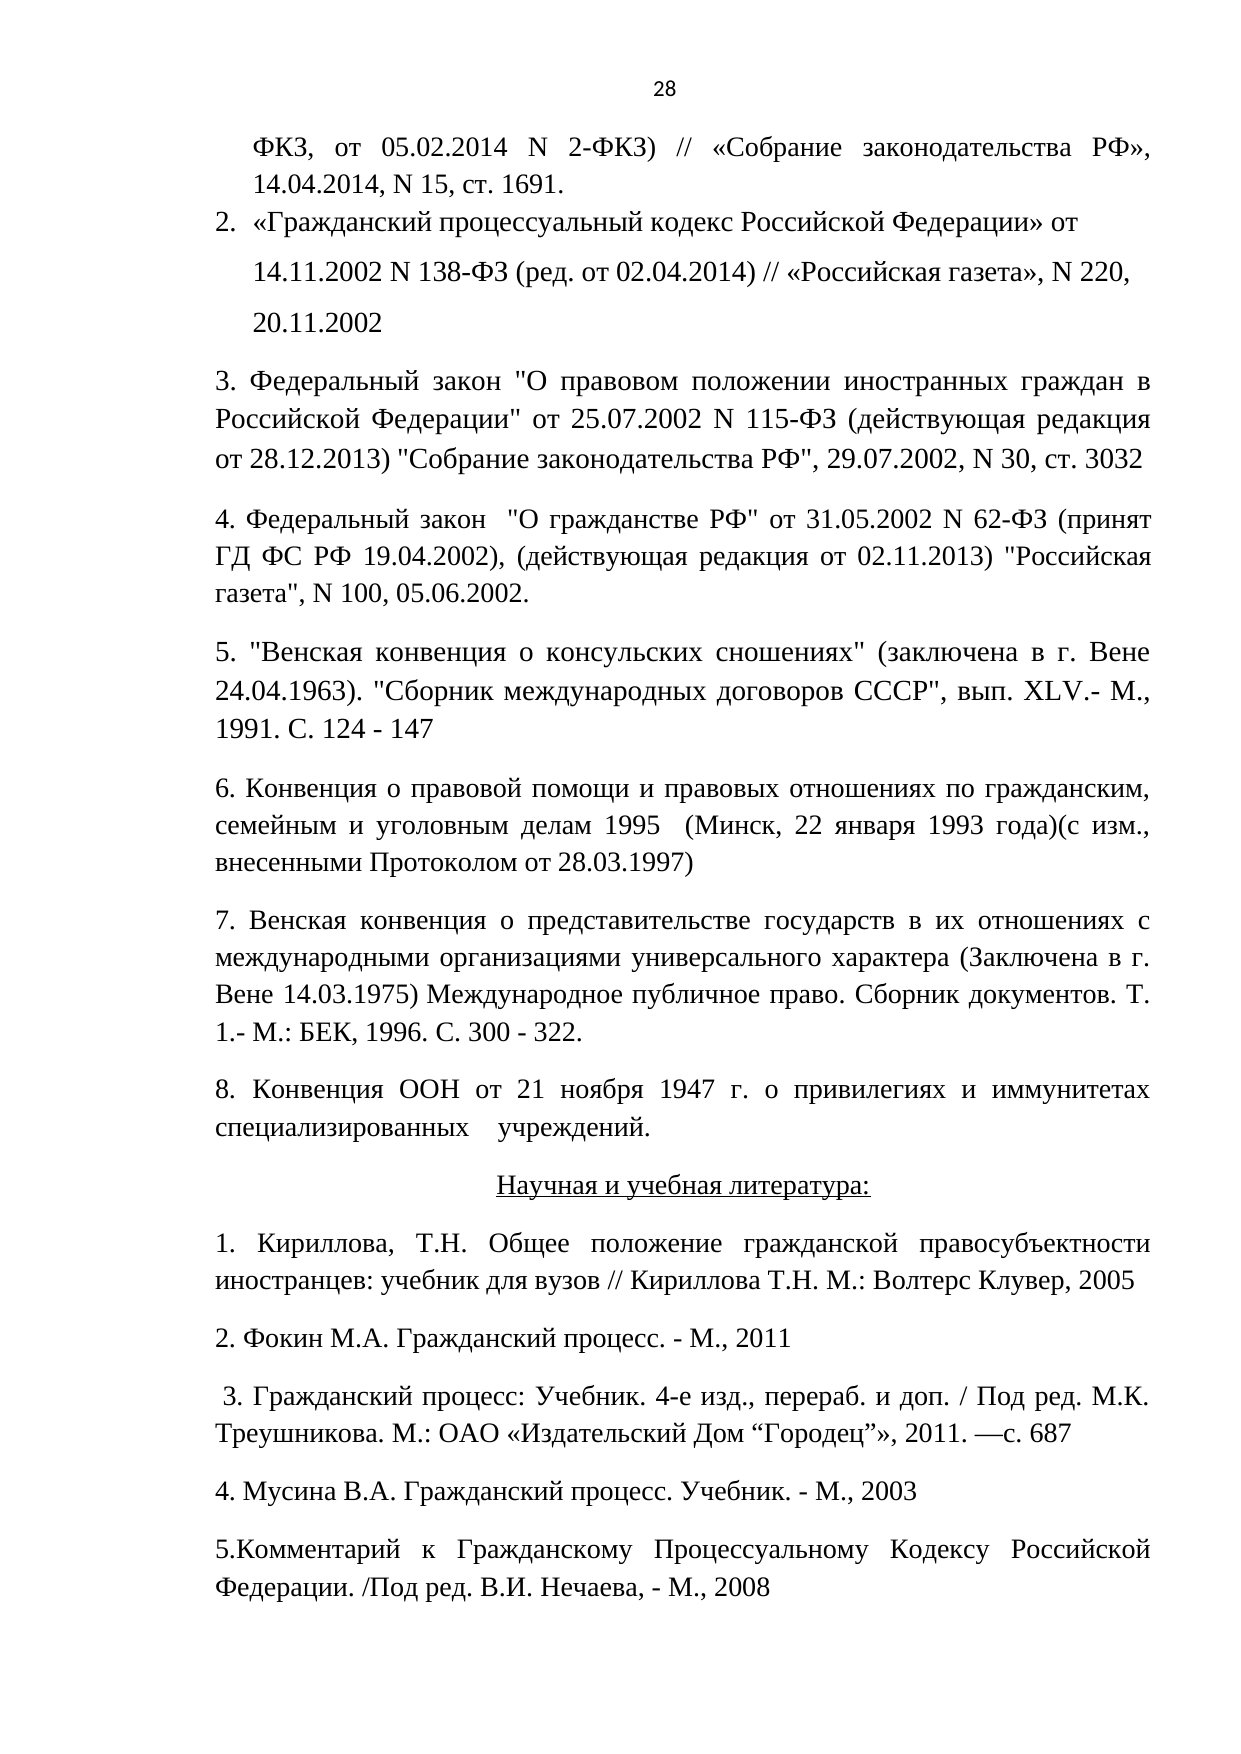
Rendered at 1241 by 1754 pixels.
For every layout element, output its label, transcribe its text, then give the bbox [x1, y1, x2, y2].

text 5. "Венская конвенция о консульских сношениях" (заключена в г. Вене 24.04.1963). "Сборник международных договоров СССР", вып. XLV.- М., 1991. С. 124 - 147 [215, 634, 1152, 673]
text 5.Комментарий к Гражданскому Процессуальному Кодексу Российской Федерации. /Под ред. В.И. Нечаева, - М., 2008 [215, 1533, 1152, 1602]
text 2. Фокин М.А. Гражданский процесс. - М., 2011 [215, 1321, 1152, 1353]
text 1. Кириллова, Т.Н. Общее положение гражданской правосубъектности иностранцев: учебник для вузов // Кириллова Т.Н. М.: Волтерс Клувер, 2005 [215, 1226, 1152, 1295]
text 4. Мусина В.А. Гражданский процесс. Учебник. - М., 2003 [215, 1474, 1152, 1507]
text 3. Гражданский процесс: Учебник. 4-е изд., перераб. и доп. / Под ред. М.К. Треушникова. М.: ОАО «Издательский Дом “Городец”», 2011. —с. 687 [215, 1379, 1152, 1449]
text 3. Федеральный закон "О правовом положении иностранных граждан в Российской Федерации" от 25.07.2002 N 115-ФЗ (действующая редакция от 28.12.2013) "Собрание законодательства РФ", 29.07.2002, N 30, ст. 3032 [215, 363, 1152, 476]
text 4. Федеральный закон "О гражданстве РФ" от 31.05.2002 N 62-ФЗ (принят ГД ФС РФ 19.04.2002), (действующая редакция от 02.11.2013) "Российская газета", N 100, 05.06.2002. [215, 502, 1152, 608]
text 7. Венская конвенция о представительстве государств в их отношениях с международными организациями универсального характера (Заключена в г. Вене 14.03.1975) Международное публичное право. Сборник документов. Т. 1.- М.: БЕК, 1996. С. 300 - 322. [215, 903, 1152, 1047]
text 5. "Венская конвенция о консульских сношениях" (заключена в г. Вене 24.04.1963). "Сборник международных договоров СССР", вып. XLV.- М., 1991. С. 124 - 147 [215, 706, 1152, 745]
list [215, 130, 1152, 199]
list «Гражданский процессуальный кодекс Российской Федерации» от 14.11.2002 N 138-ФЗ (ред. от 02.04.2014) // «Российская газета», N 220, 20.11.2002 [215, 204, 1152, 338]
text 8. Конвенция ООН от 21 ноября . о привилегиях и иммунитетах специализированных…учреждений. [215, 1073, 1152, 1142]
text Научная и учебная литература: [215, 1168, 1152, 1200]
text 6. Конвенция о правовой помощи и правовых отношениях по гражданским, семейным и уголовным делам 1995 (Минск, 22 января 1993 года)(с изм., внесенными Протоколом от 28.03.1997) [215, 771, 1152, 877]
